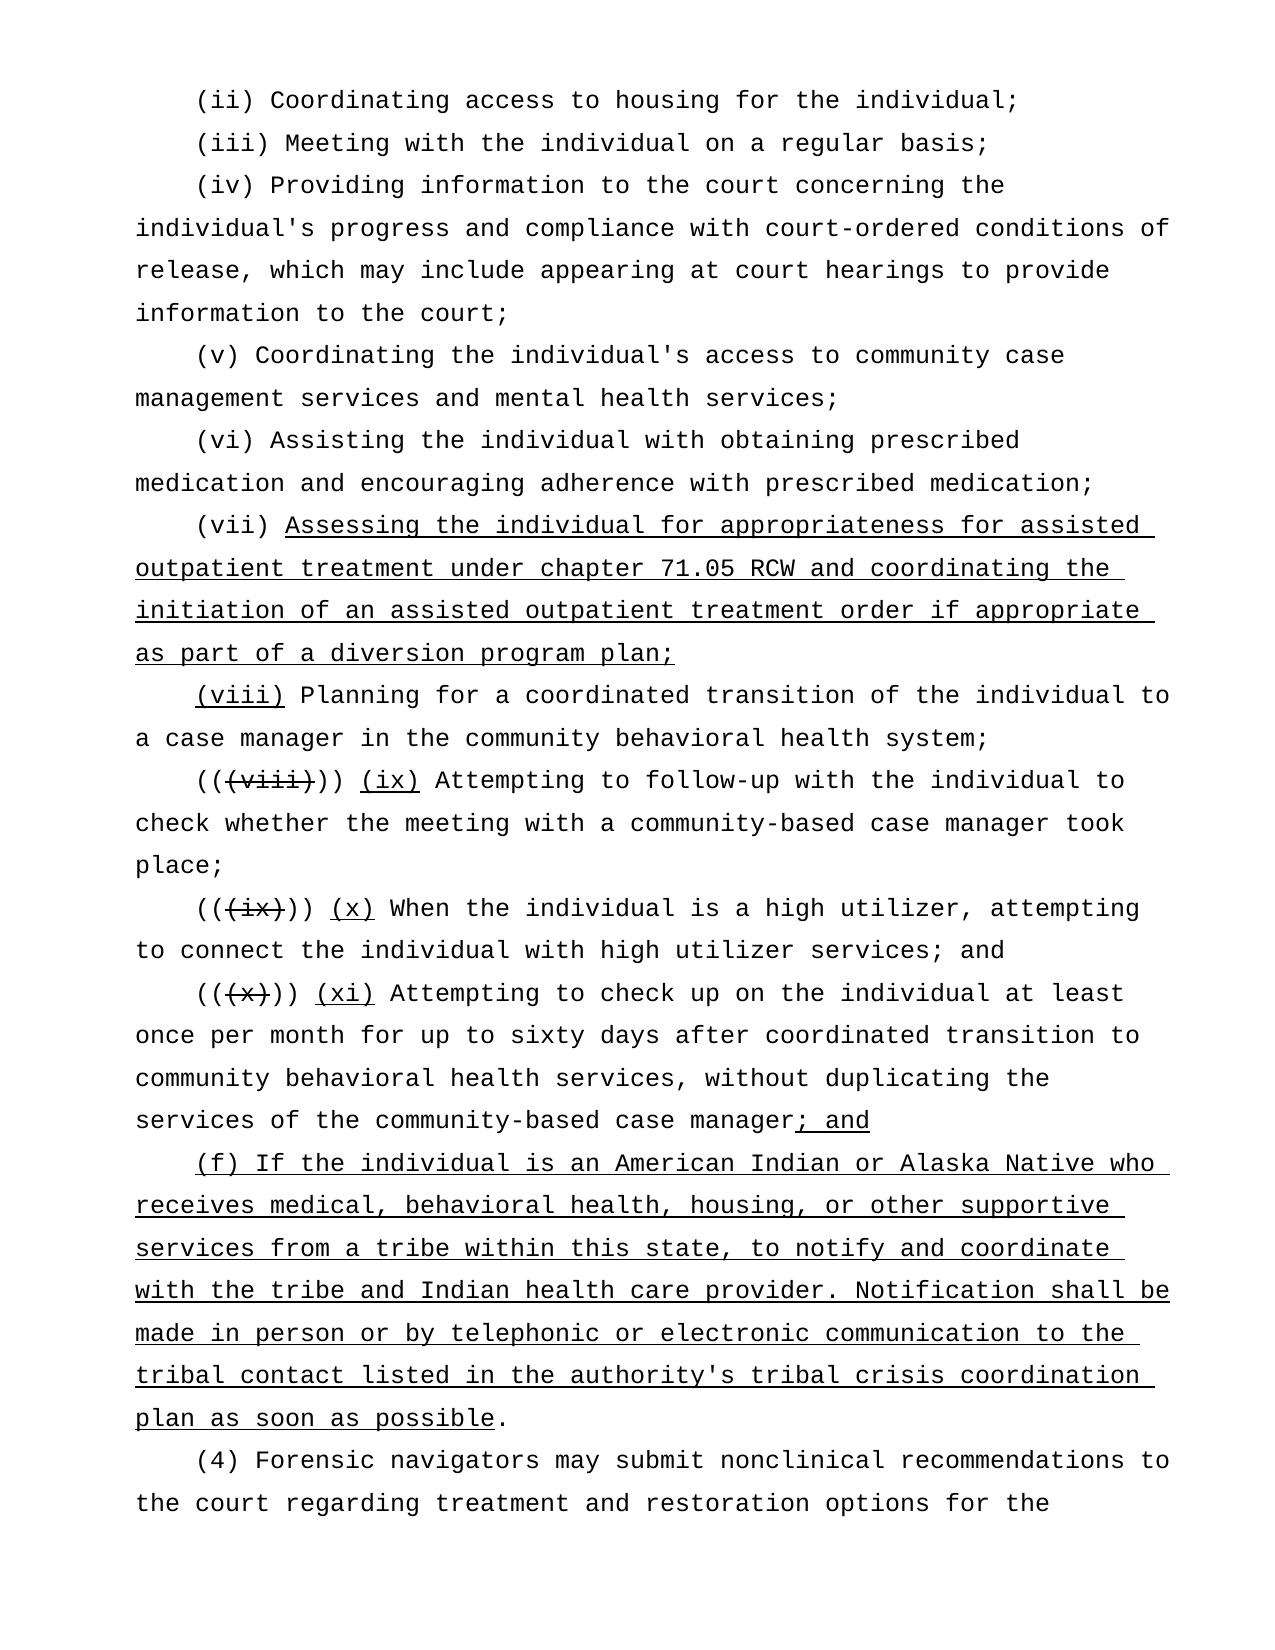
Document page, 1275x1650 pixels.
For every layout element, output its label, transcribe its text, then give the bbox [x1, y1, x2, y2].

text (vii) Assessing the individual for appropriateness for assisted outpatient treatment under chapter 71.05 RCW and coordinating the initiation of an assisted outpatient treatment order if appropriate as part of a diversion program plan; [135, 500, 1170, 670]
text (ii) Coordinating access to housing for the individual; [135, 75, 1170, 117]
text (viii) Planning for a coordinated transition of the individual to a case manager in the community behavioral health system; [135, 670, 1170, 755]
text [135, 1435, 1170, 1520]
text (((viii))) (ix) Attempting to follow-up with the individual to check whether the meeting with a community-based case manager took place; [135, 755, 1170, 882]
text (vi) Assisting the individual with obtaining prescribed medication and encouraging adherence with prescribed medication; [135, 415, 1170, 500]
text (((ix))) (x) When the individual is a high utilizer, attempting to connect the individual with high utilizer services; and [135, 882, 1170, 967]
text (iii) Meeting with the individual on a regular basis; [135, 117, 1170, 160]
text (f) If the individual is an American Indian or Alaska Native who receives medical, behavioral health, housing, or other supportive services from a tribe within this state, to notify and coordinate with the tribe and Indian health care provider. Notification shall be made in person or by telephonic or electronic communication to the tribal contact listed in the authority's tribal crisis coordination plan as soon as possible. [135, 1137, 1170, 1301]
text (f) If the individual is an American Indian or Alaska Native who receives medical, behavioral health, housing, or other supportive services from a tribe within this state, to notify and coordinate with the tribe and Indian health care provider. Notification shall be made in person or by telephonic or electronic communication to the tribal contact listed in the authority's tribal crisis coordination plan as soon as possible. [135, 1303, 1170, 1435]
text (iv) Providing information to the court concerning the individual's progress and compliance with court-ordered conditions of release, which may include appearing at court hearings to provide information to the court; [135, 160, 1170, 330]
text (v) Coordinating the individual's access to community case management services and mental health services; [135, 330, 1170, 415]
text (((x))) (xi) Attempting to check up on the individual at least once per month for up to sixty days after coordinated transition to community behavioral health services, without duplicating the services of the community-based case manager; and [135, 967, 1170, 1137]
